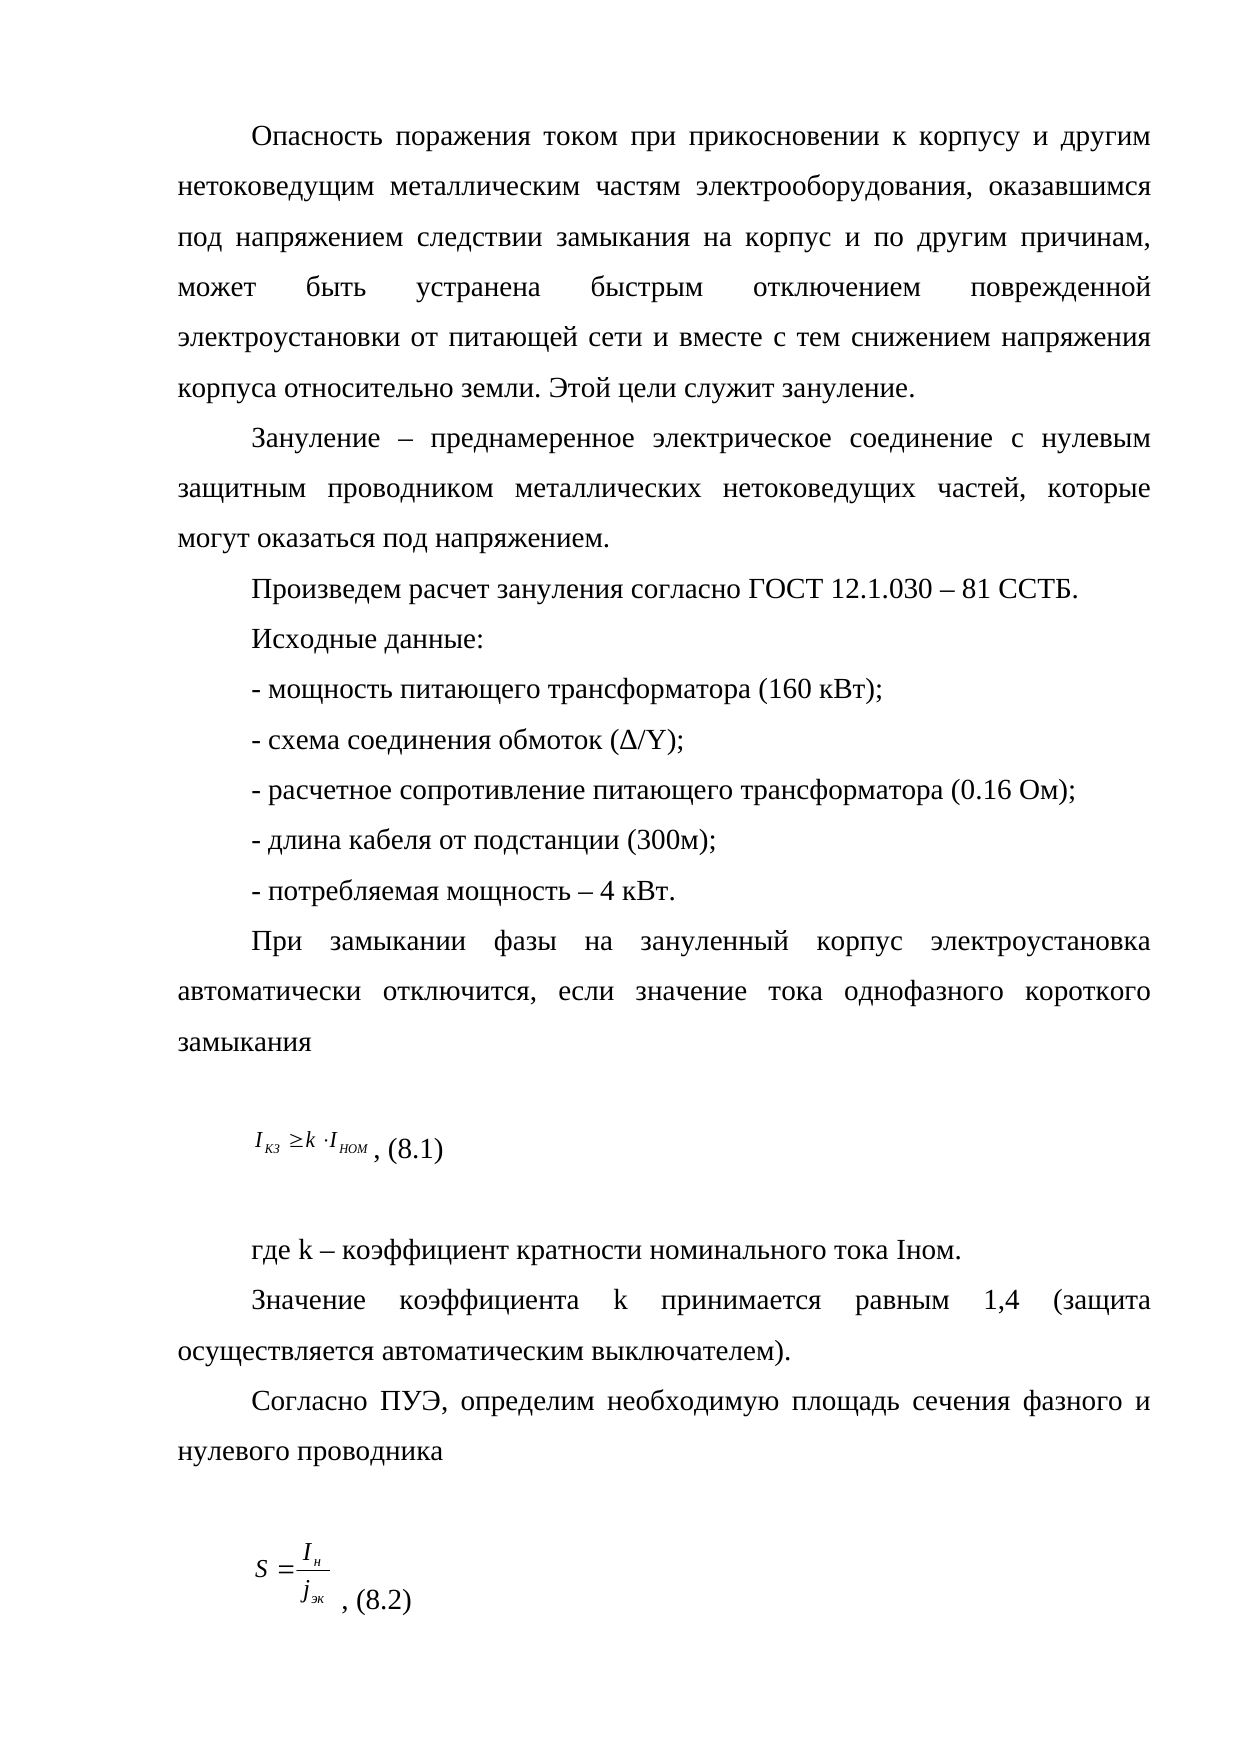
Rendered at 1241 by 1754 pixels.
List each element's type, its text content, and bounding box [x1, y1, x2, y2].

text - расчетное сопротивление питающего трансформатора (0.16 Ом); [177, 772, 1152, 806]
text - схема соединения обмоток (∆/Y); [177, 722, 1152, 755]
text Исходные данные: [177, 621, 1152, 655]
text - потребляемая мощность – 4 кВт. [177, 873, 1152, 906]
text Согласно ПУЭ, определим необходимую площадь сечения фазного и нулевого проводника [177, 1383, 1152, 1467]
text Произведем расчет зануления согласно ГОСТ 12.1.030 – 81 ССТБ. [177, 571, 1152, 604]
text Опасность поражения током при прикосновении к корпусу и другим нетоковедущим металлическим частям электрооборудования, оказавшимся под напряжением следствии замыкания на корпус и по другим причинам, может быть устранена быстрым отключением поврежденной электроустановки от питающей сети и вместе с тем снижением напряжения корпуса относительно земли. Этой цели служит зануление. [177, 118, 1152, 403]
text где k – коэффициент кратности номинального тока Iном. [177, 1232, 1152, 1266]
text - мощность питающего трансформатора (160 кВт); [177, 672, 1152, 705]
text При замыкании фазы на зануленный корпус электроустановка автоматически отключится, если значение тока однофазного короткого замыкания [177, 923, 1152, 1057]
text , (8.2) [177, 1534, 1152, 1615]
text Значение коэффициента k принимается равным 1,4 (защита осуществляется автоматическим выключателем). [177, 1282, 1152, 1366]
text , (8.1) [177, 1124, 1152, 1165]
text Зануление – преднамеренное электрическое соединение с нулевым защитным проводником металлических нетоковедущих частей, которые могут оказаться под напряжением. [177, 420, 1152, 554]
text - длина кабеля от подстанции (300м); [177, 822, 1152, 856]
